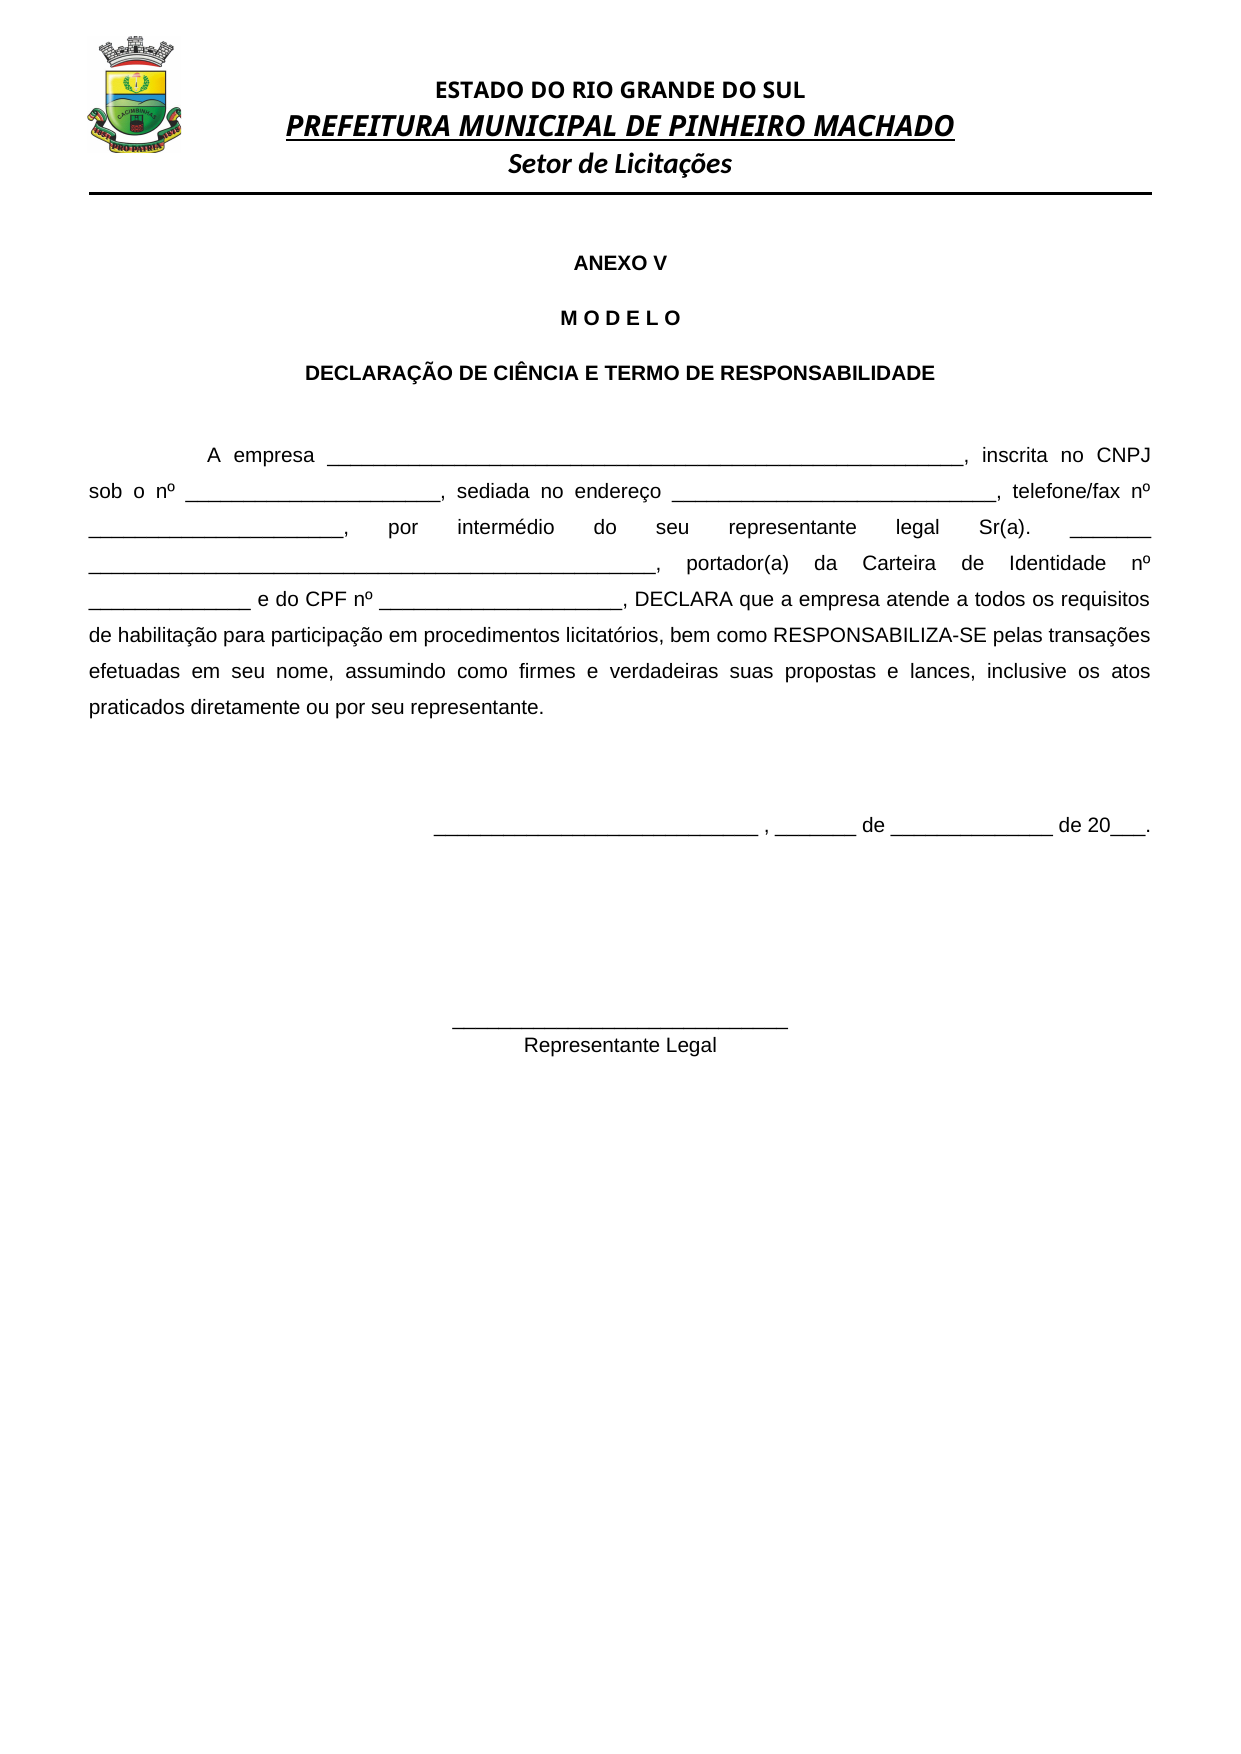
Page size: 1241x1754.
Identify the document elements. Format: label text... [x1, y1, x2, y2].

text DECLARAÇÃO DE CIÊNCIA E TERMO DE RESPONSABILIDADE [89, 361, 1152, 385]
text _____________________________ [89, 1006, 1152, 1030]
picture [87, 36, 182, 152]
text A empresa _______________________________________________________, inscrita no CNPJ sob o nº ______________________, sediada no endereço ____________________________, telefone/fax nº ______________________, por intermédio do seu representante legal Sr(a). _______ _________________________________________________, portador(a) da Carteira de Identidade nº ______________ e do CPF nº _____________________, DECLARA que a empresa atende a todos os requisitos de habilitação para participação em procedimentos licitatórios, bem como RESPONSABILIZA-SE pelas transações efetuadas em seu nome, assumindo como firmes e verdadeiras suas propostas e lances, inclusive os atos praticados diretamente ou por seu representante. [89, 443, 1152, 719]
text M O D E L O [89, 306, 1152, 330]
text ____________________________ , _______ de ______________ de 20___. [89, 813, 1152, 837]
text ANEXO V [89, 251, 1152, 275]
text Representante Legal [89, 1033, 1152, 1057]
